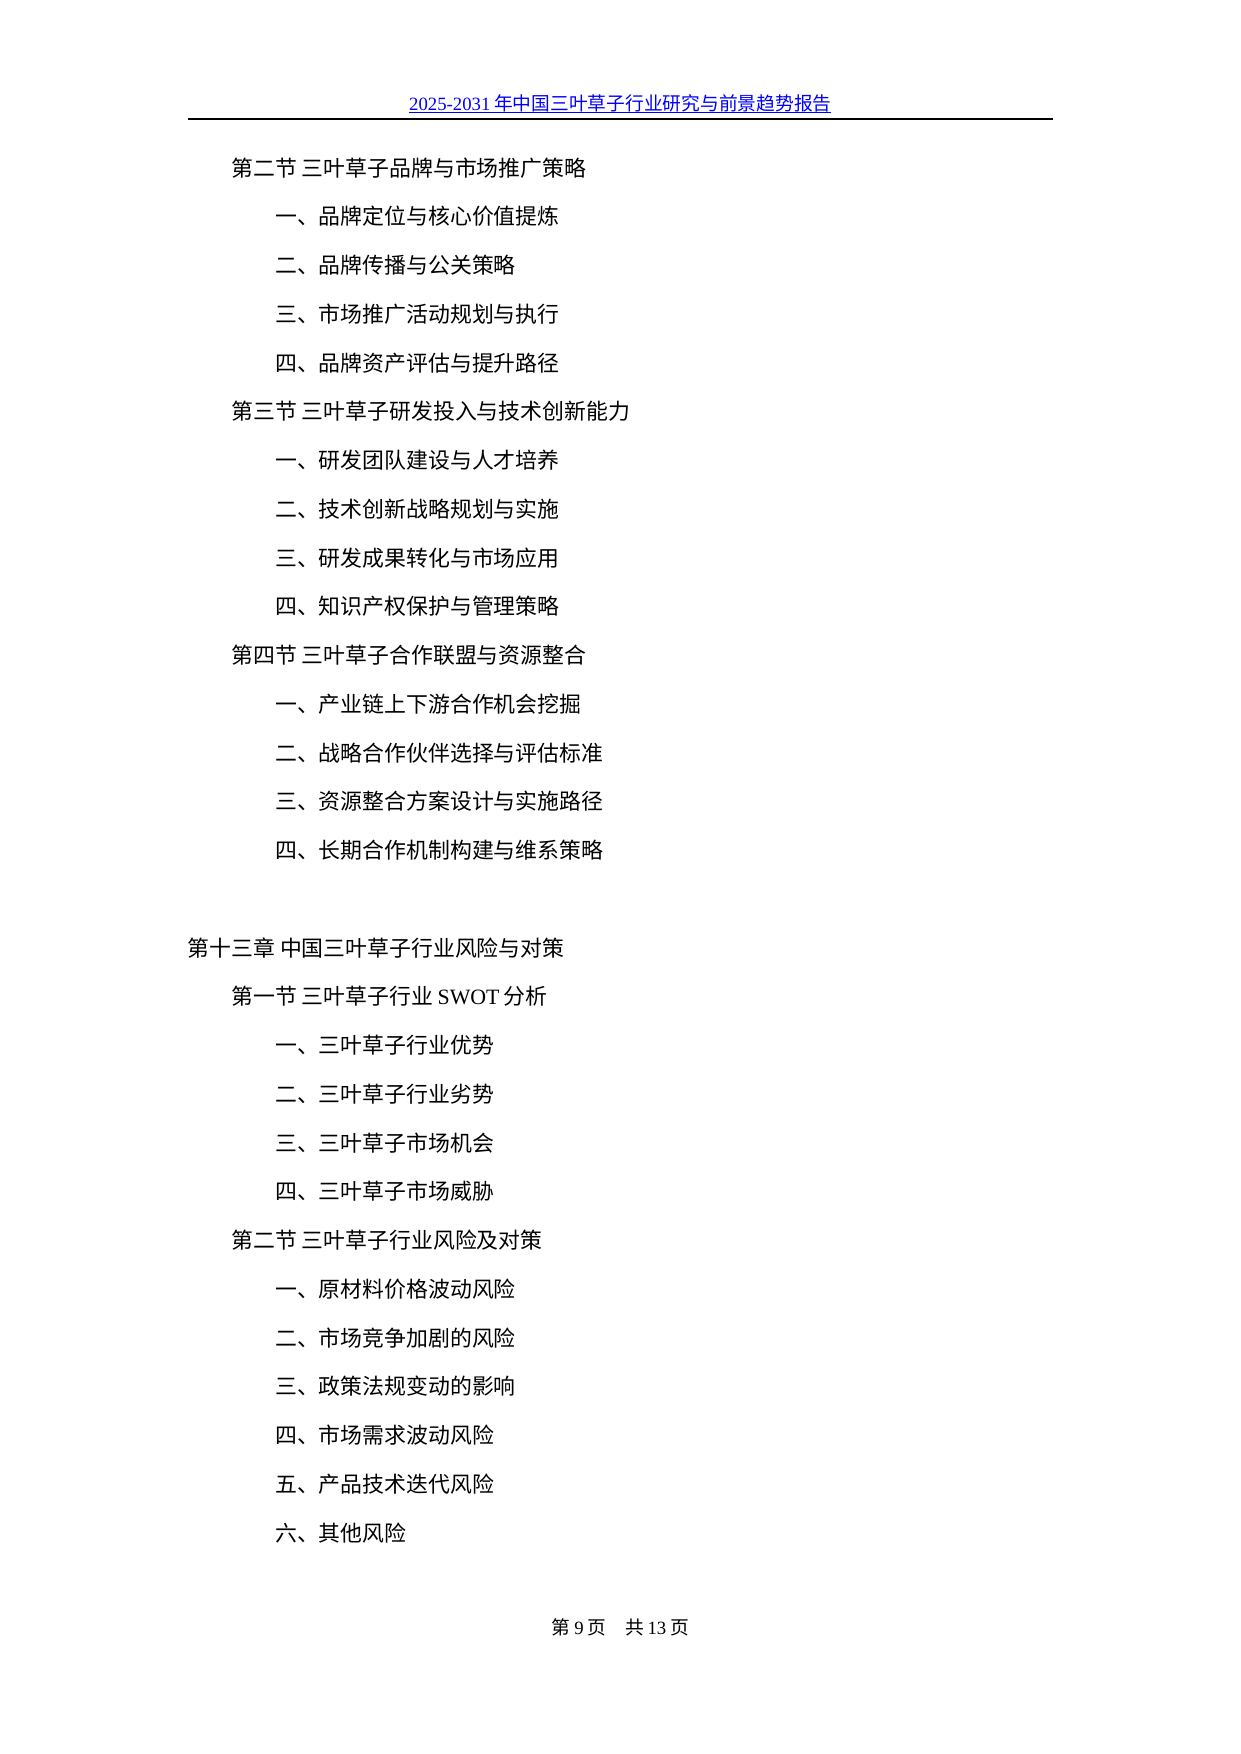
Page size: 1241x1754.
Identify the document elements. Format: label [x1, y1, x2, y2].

text [187, 150, 1053, 1548]
